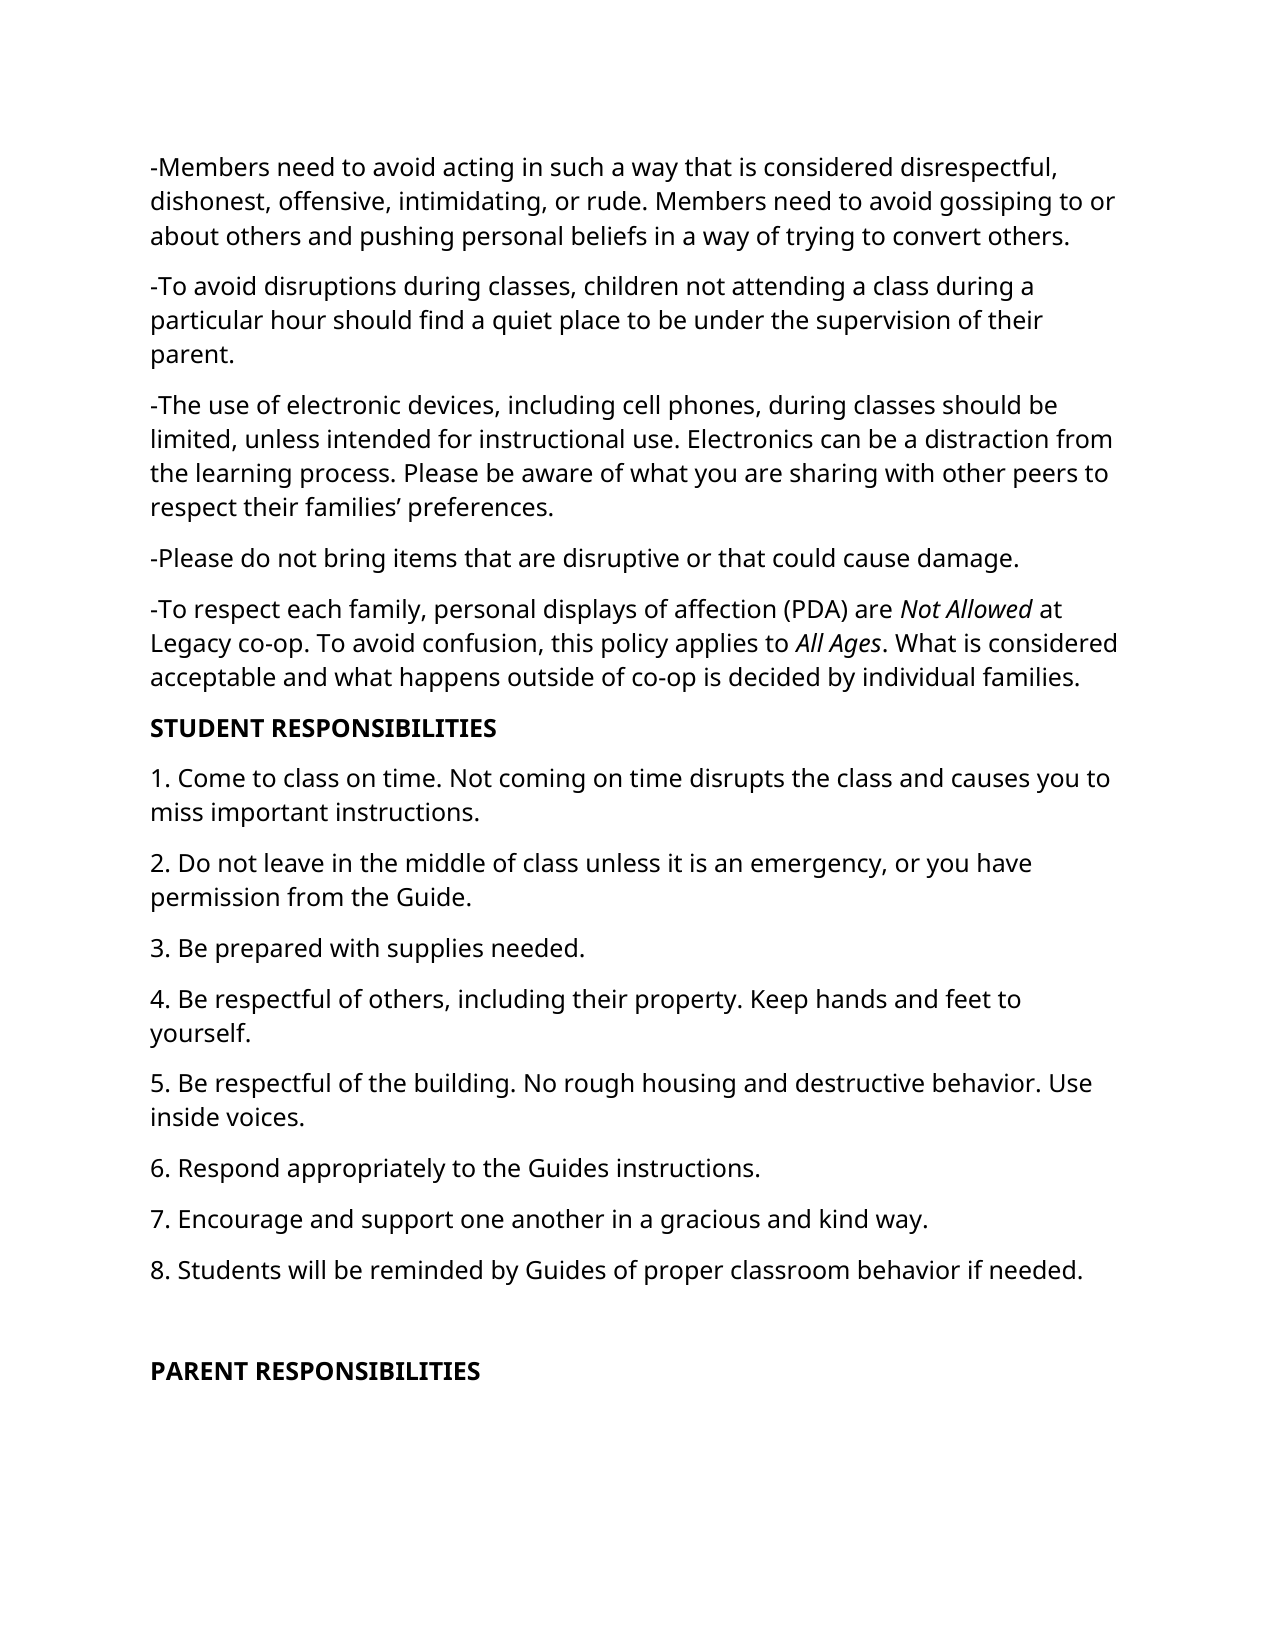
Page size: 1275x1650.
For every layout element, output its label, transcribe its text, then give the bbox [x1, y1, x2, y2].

text 7. Encourage and support one another in a gracious and kind way. [150, 1202, 1125, 1236]
text 4. Be respectful of others, including their property. Keep hands and feet to yourself. [150, 981, 1125, 1049]
text -To respect each family, personal displays of affection (PDA) are Not Allowed at Legacy co-op. To avoid confusion, this policy applies to All Ages. What is considered acceptable and what happens outside of co-op is decided by individual families. [150, 591, 1125, 693]
text 5. Be respectful of the building. No rough housing and destructive behavior. Use inside voices. [150, 1066, 1125, 1134]
text -The use of electronic devices, including cell phones, during classes should be limited, unless intended for instructional use. Electronics can be a distraction from the learning process. Please be aware of what you are sharing with other peers to respect their families’ preferences. [150, 388, 1125, 524]
text STUDENT RESPONSIBILITIES [150, 710, 1125, 744]
text PARENT RESPONSIBILITIES [150, 1354, 1125, 1388]
text 1. Come to class on time. Not coming on time disrupts the class and causes you to miss important instructions. [150, 761, 1125, 829]
text -To avoid disruptions during classes, children not attending a class during a particular hour should find a quiet place to be under the supervision of their parent. [150, 269, 1125, 371]
text 6. Respond appropriately to the Guides instructions. [150, 1151, 1125, 1185]
text -Please do not bring items that are disruptive or that could cause damage. [150, 541, 1125, 575]
text 8. Students will be reminded by Guides of proper classroom behavior if needed. [150, 1252, 1125, 1286]
text 3. Be prepared with supplies needed. [150, 931, 1125, 964]
text -Members need to avoid acting in such a way that is considered disrespectful, dishonest, offensive, intimidating, or rude. Members need to avoid gossiping to or about others and pushing personal beliefs in a way of trying to convert others. [150, 150, 1125, 252]
text 2. Do not leave in the middle of class unless it is an emergency, or you have permission from the Guide. [150, 846, 1125, 914]
